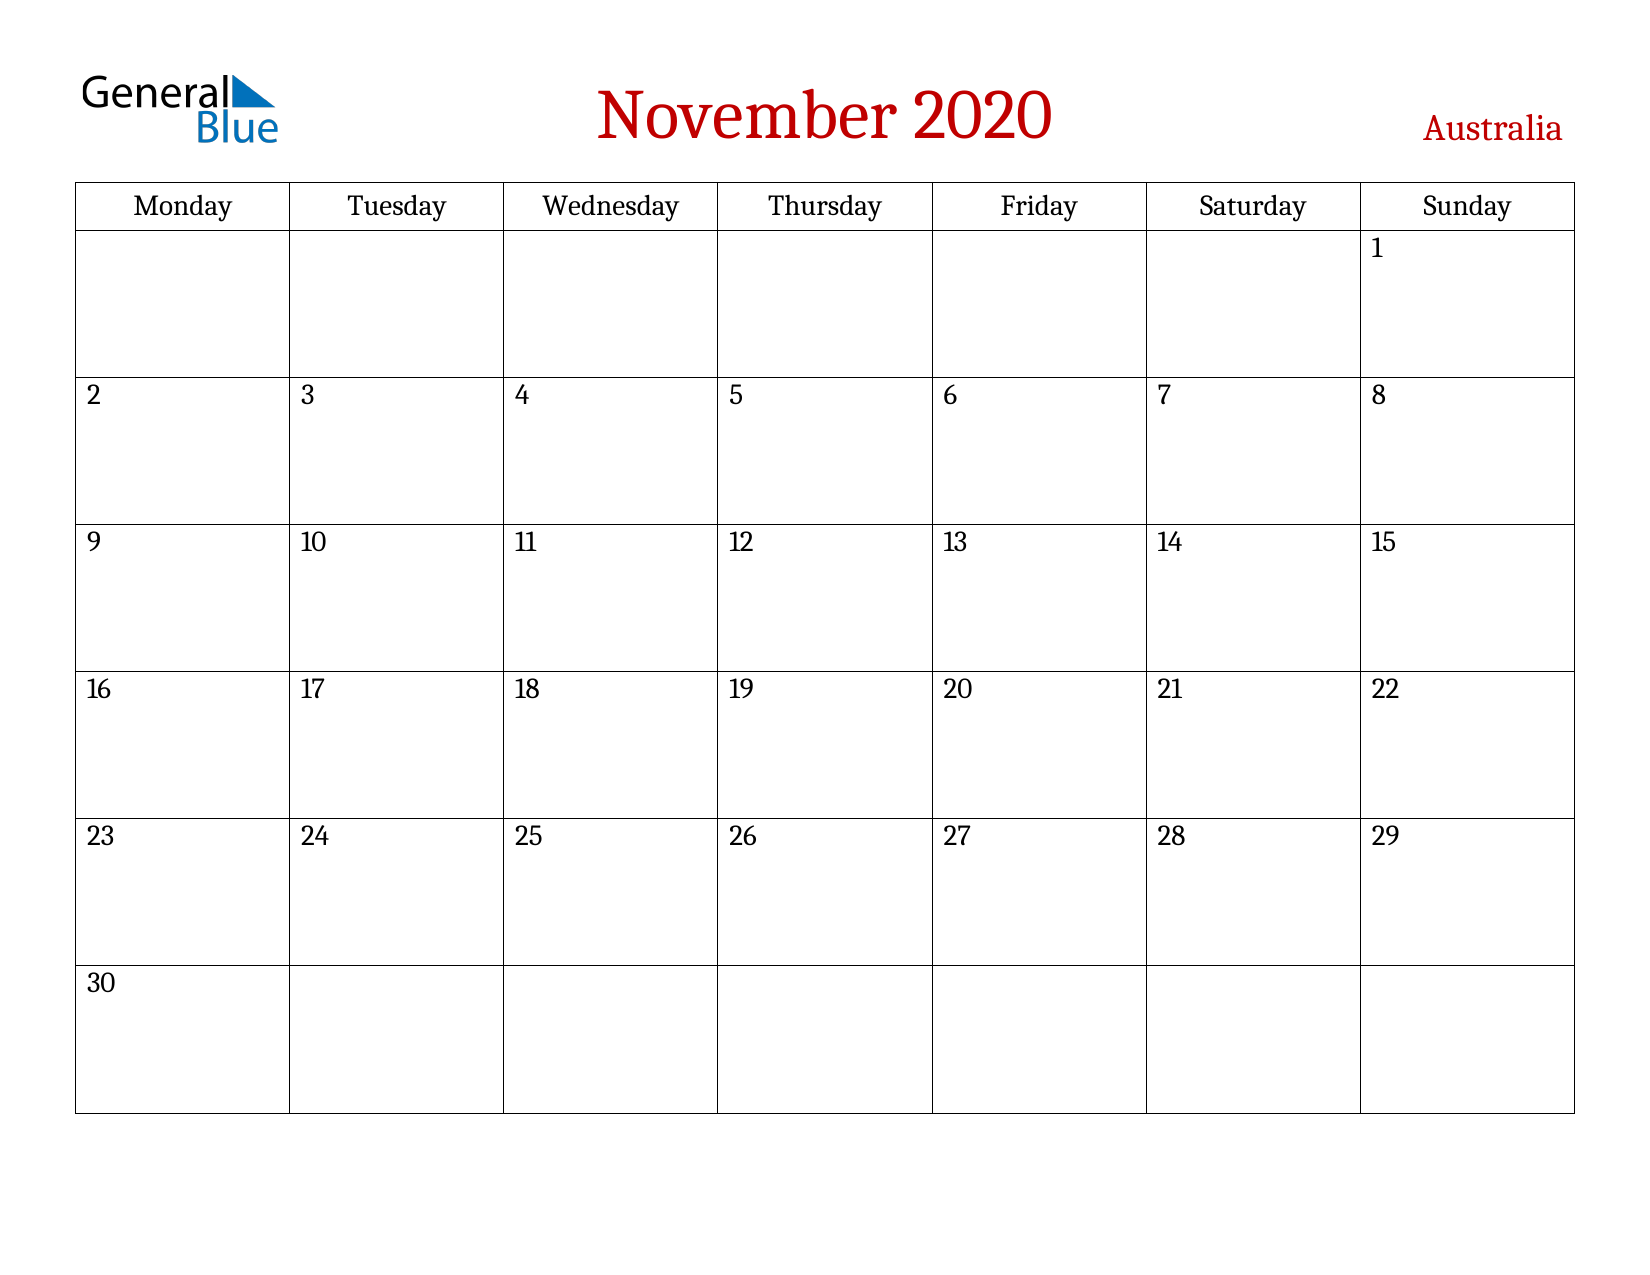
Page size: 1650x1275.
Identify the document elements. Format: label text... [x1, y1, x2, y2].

table_cell [76, 853, 289, 965]
table_cell 19 [718, 672, 932, 706]
table_cell [1147, 706, 1360, 818]
table_cell [290, 1000, 503, 1112]
table_cell [933, 706, 1146, 818]
table_cell [76, 706, 289, 818]
table_cell Friday [933, 183, 1146, 230]
table_cell [504, 412, 717, 524]
table_cell [718, 412, 932, 524]
table_cell [1361, 265, 1574, 377]
table_cell [718, 706, 932, 818]
table_cell [290, 559, 503, 671]
table_cell [933, 412, 1146, 524]
table_cell 16 [76, 672, 289, 706]
table_cell [290, 265, 503, 377]
table_cell [1147, 231, 1360, 264]
table_cell 3 [290, 378, 503, 412]
table_cell [718, 559, 932, 671]
table_cell [290, 231, 503, 264]
table_cell 24 [290, 819, 503, 853]
table_cell [933, 966, 1146, 1000]
table_cell [504, 853, 717, 965]
table_cell [1147, 853, 1360, 965]
table_cell [718, 1000, 932, 1112]
table_cell [290, 853, 503, 965]
table_cell [290, 412, 503, 524]
table_cell [76, 265, 289, 377]
table_cell [76, 412, 289, 524]
table_cell [1361, 412, 1574, 524]
table_cell [76, 559, 289, 671]
table_cell Tuesday [290, 183, 503, 230]
table_cell Wednesday [504, 183, 717, 230]
table_cell 4 [504, 378, 717, 412]
table_cell [1147, 265, 1360, 377]
table_cell 28 [1147, 819, 1360, 853]
table_cell [1147, 412, 1360, 524]
table_cell [1147, 966, 1360, 1000]
table_header [76, 75, 503, 182]
table_cell [76, 231, 289, 264]
table_cell [1361, 706, 1574, 818]
table_cell [933, 853, 1146, 965]
table_cell 17 [290, 672, 503, 706]
table_cell 1 [1361, 231, 1574, 264]
table_cell 6 [933, 378, 1146, 412]
table_cell [504, 706, 717, 818]
table_cell 15 [1361, 525, 1574, 559]
table_cell 10 [290, 525, 503, 559]
table_cell 7 [1147, 378, 1360, 412]
table_cell 12 [718, 525, 932, 559]
table_cell 27 [933, 819, 1146, 853]
table_cell [718, 966, 932, 1000]
table_header Australia [1146, 75, 1574, 182]
table_cell [933, 231, 1146, 264]
table_cell [718, 853, 932, 965]
table_cell 8 [1361, 378, 1574, 412]
table_cell [1147, 1000, 1360, 1112]
table_cell [504, 1000, 717, 1112]
table_cell 21 [1147, 672, 1360, 706]
table_cell [1361, 559, 1574, 671]
table_cell [1361, 966, 1574, 1000]
table_cell [290, 706, 503, 818]
table_cell [718, 265, 932, 377]
table_cell 13 [933, 525, 1146, 559]
table_cell [504, 265, 717, 377]
table_cell 2 [76, 378, 289, 412]
table_cell [504, 966, 717, 1000]
table_cell Saturday [1147, 183, 1360, 230]
table_cell 20 [933, 672, 1146, 706]
table_cell [718, 231, 932, 264]
table_cell 5 [718, 378, 932, 412]
table_cell [504, 559, 717, 671]
table_cell [1361, 1000, 1574, 1112]
table_cell 22 [1361, 672, 1574, 706]
table_header November 2020 [504, 75, 1146, 182]
table_cell Sunday [1361, 183, 1574, 230]
table_cell [933, 559, 1146, 671]
table_cell [1147, 559, 1360, 671]
table_cell [504, 231, 717, 264]
table_cell 18 [504, 672, 717, 706]
table_cell 11 [504, 525, 717, 559]
table_cell [933, 265, 1146, 377]
table_cell 9 [76, 525, 289, 559]
picture [82, 75, 278, 143]
table_cell Monday [76, 183, 289, 230]
table_cell [76, 1000, 289, 1112]
table_cell 30 [76, 966, 289, 1000]
table_cell [1361, 853, 1574, 965]
table_cell 26 [718, 819, 932, 853]
table_cell 25 [504, 819, 717, 853]
table_cell [290, 966, 503, 1000]
table_cell 23 [76, 819, 289, 853]
table_cell Thursday [718, 183, 932, 230]
table_cell [933, 1000, 1146, 1112]
table_cell 29 [1361, 819, 1574, 853]
table_cell 14 [1147, 525, 1360, 559]
